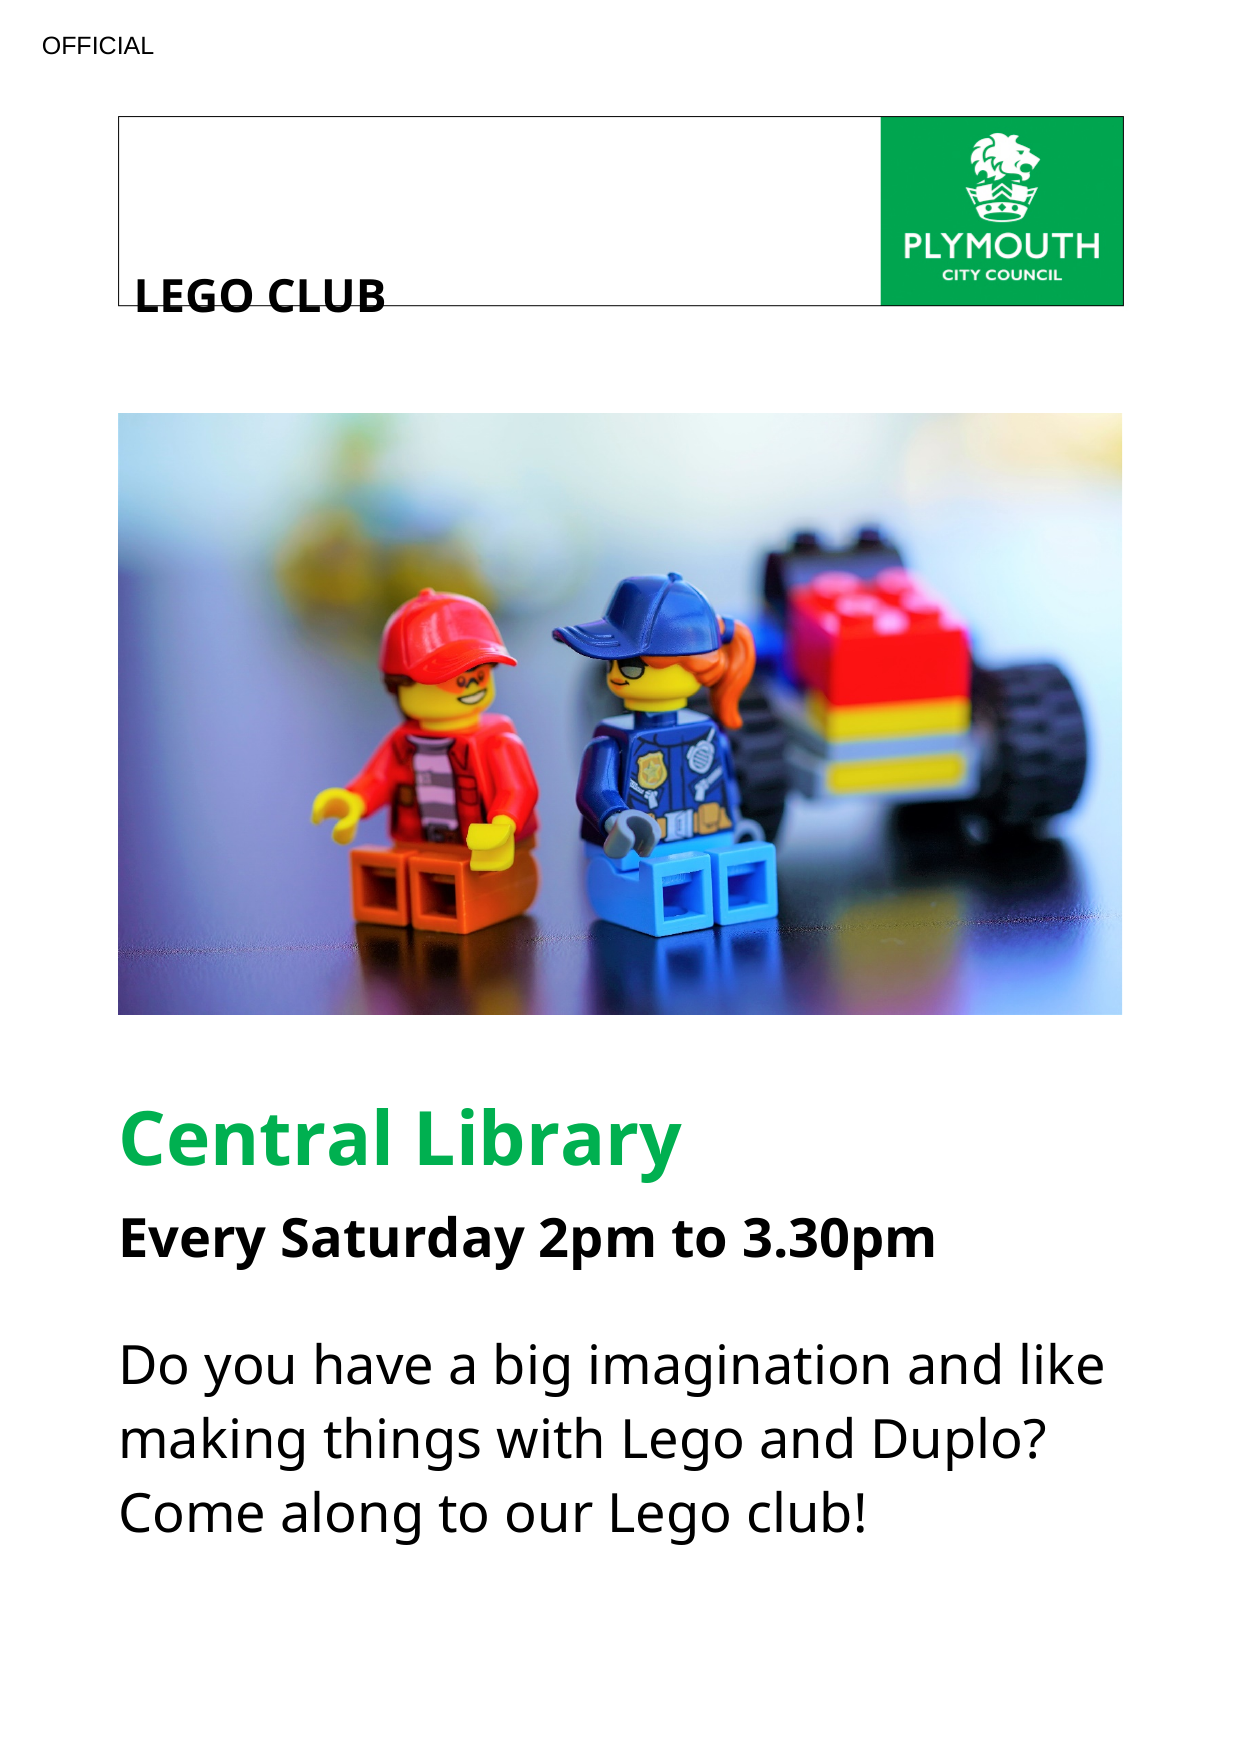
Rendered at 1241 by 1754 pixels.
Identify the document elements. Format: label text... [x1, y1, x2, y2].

subtitle LEGO CLUB [118, 263, 1122, 366]
text Do you have a big imagination and like making things with Lego and Duplo? Come along to our Lego club! [118, 1327, 1122, 1548]
picture [0, 0, 1241, 1475]
text Every Saturday 2pm to 3.30pm [118, 1199, 1122, 1273]
text Central Library [118, 1085, 1122, 1187]
